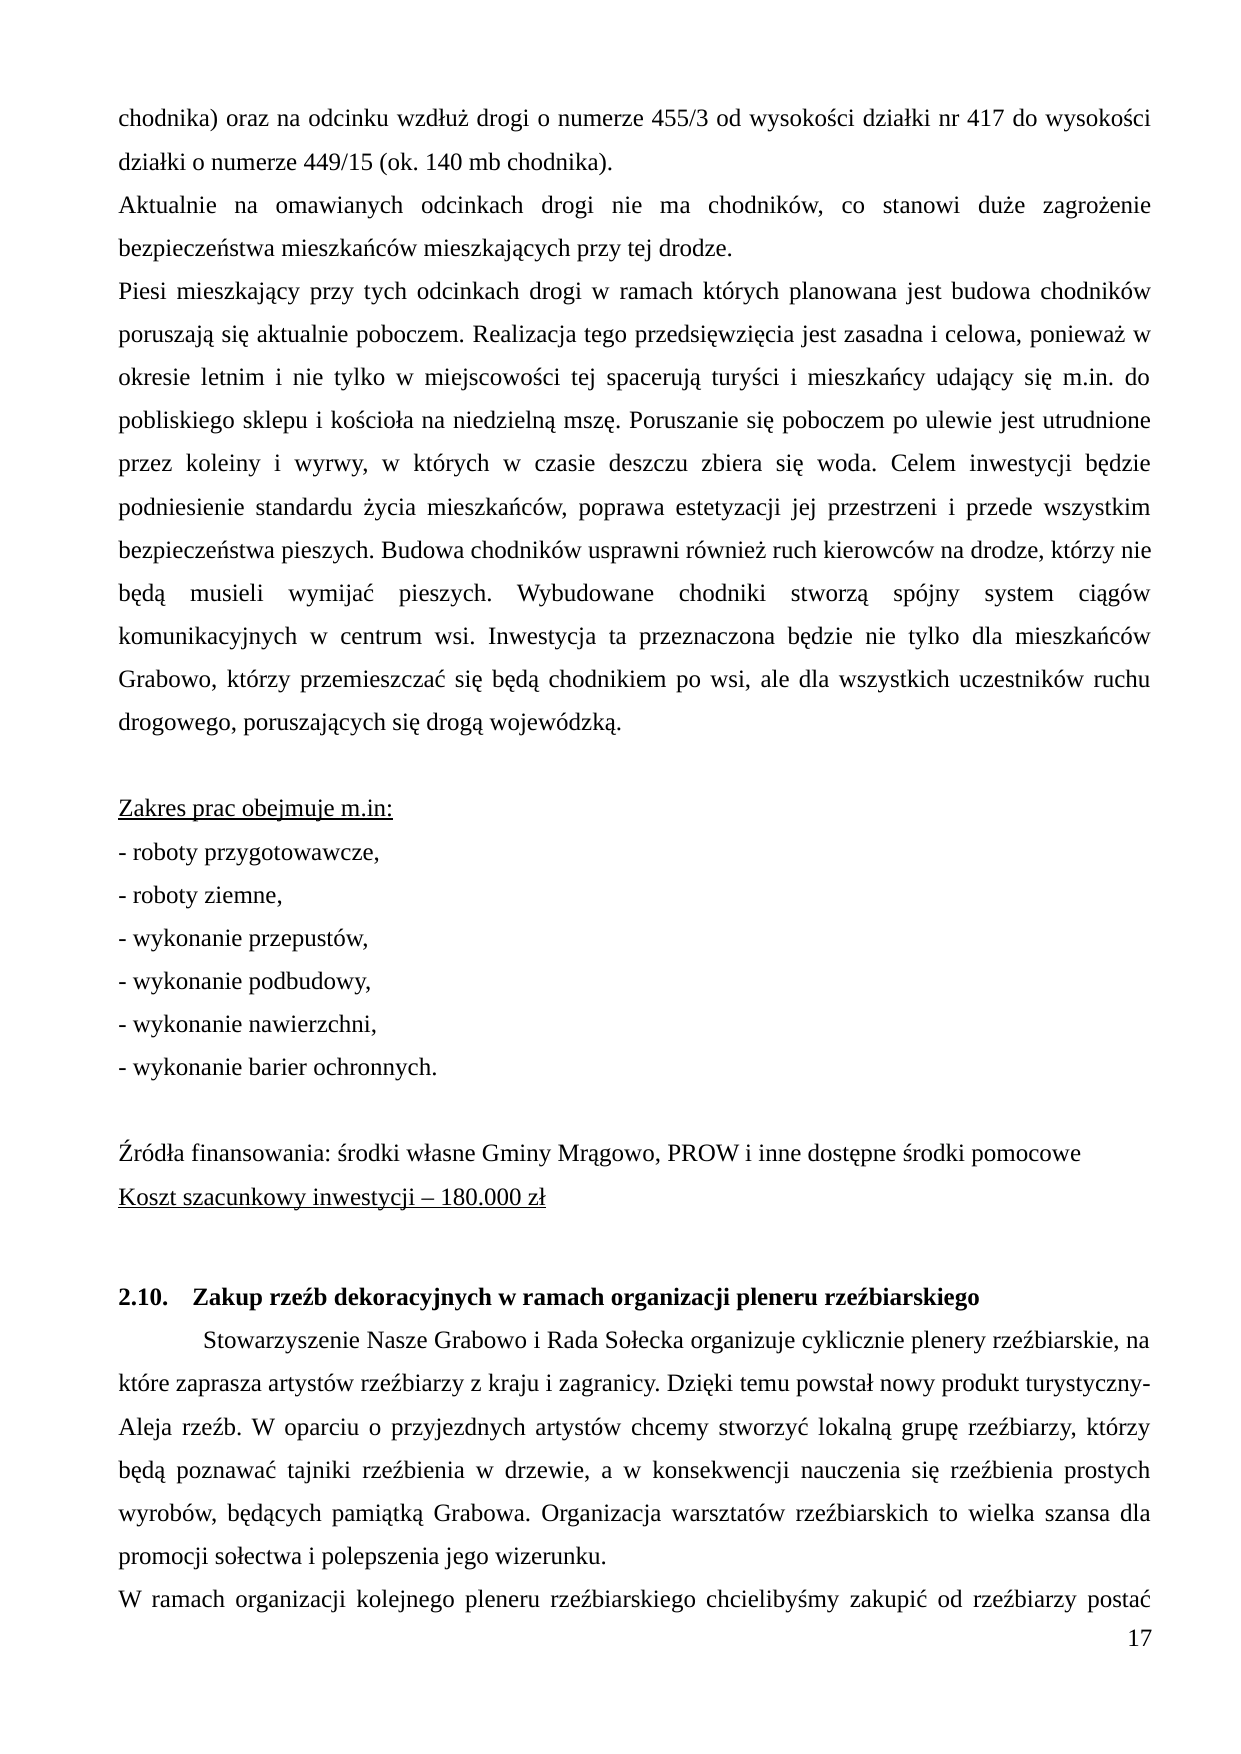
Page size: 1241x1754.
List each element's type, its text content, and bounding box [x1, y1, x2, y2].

text Zakres prac obejmuje m.in: [118, 793, 1152, 822]
text - wykonanie barier ochronnych. [118, 1052, 1152, 1081]
text Stowarzyszenie Nasze Grabowo i Rada Sołecka organizuje cyklicznie plenery rzeźbiarskie, na które zaprasza artystów rzeźbiarzy z kraju i zagranicy. Dzięki temu powstał nowy produkt turystyczny- Aleja rzeźb. W oparciu o przyjezdnych artystów chcemy stworzyć lokalną grupę rzeźbiarzy, którzy będą poznawać tajniki rzeźbienia w drzewie, a w konsekwencji nauczenia się rzeźbienia prostych wyrobów, będących pamiątką Grabowa. Organizacja warsztatów rzeźbiarskich to wielka szansa dla promocji sołectwa i polepszenia jego wizerunku. [118, 1325, 1152, 1570]
text - roboty przygotowawcze, [118, 837, 1152, 865]
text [118, 1584, 1152, 1613]
text Piesi mieszkający przy tych odcinkach drogi w ramach których planowana jest budowa chodników poruszają się aktualnie poboczem. Realizacja tego przedsięwzięcia jest zasadna i celowa, ponieważ w okresie letnim i nie tylko w miejscowości tej spacerują turyści i mieszkańcy udający się m.in. do pobliskiego sklepu i kościoła na niedzielną mszę. Poruszanie się poboczem po ulewie jest utrudnione przez koleiny i wyrwy, w których w czasie deszczu zbiera się woda. Celem inwestycji będzie podniesienie standardu życia mieszkańców, poprawa estetyzacji jej przestrzeni i przede wszystkim bezpieczeństwa pieszych. Budowa chodników usprawni również ruch kierowców na drodze, którzy nie będą musieli wymijać pieszych. Wybudowane chodniki stworzą spójny system ciągów komunikacyjnych w centrum wsi. Inwestycja ta przeznaczona będzie nie tylko dla mieszkańców Grabowo, którzy przemieszczać się będą chodnikiem po wsi, ale dla wszystkich uczestników ruchu drogowego, poruszających się drogą wojewódzką. [118, 276, 1152, 736]
text - wykonanie nawierzchni, [118, 1009, 1152, 1038]
text Aktualnie na omawianych odcinkach drogi nie ma chodników, co stanowi duże zagrożenie bezpieczeństwa mieszkańców mieszkających przy tej drodze. [118, 190, 1152, 262]
text - roboty ziemne, [118, 880, 1152, 908]
text Źródła finansowania: środki własne Gminy Mrągowo, PROW i inne dostępne środki pomocowe [118, 1138, 1152, 1167]
text Koszt szacunkowy inwestycji – 180.000 zł [118, 1182, 1152, 1210]
list Zakup rzeźb dekoracyjnych w ramach organizacji pleneru rzeźbiarskiego [118, 1282, 1152, 1311]
text - wykonanie podbudowy, [118, 966, 1152, 995]
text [118, 103, 1152, 175]
text - wykonanie przepustów, [118, 923, 1152, 952]
